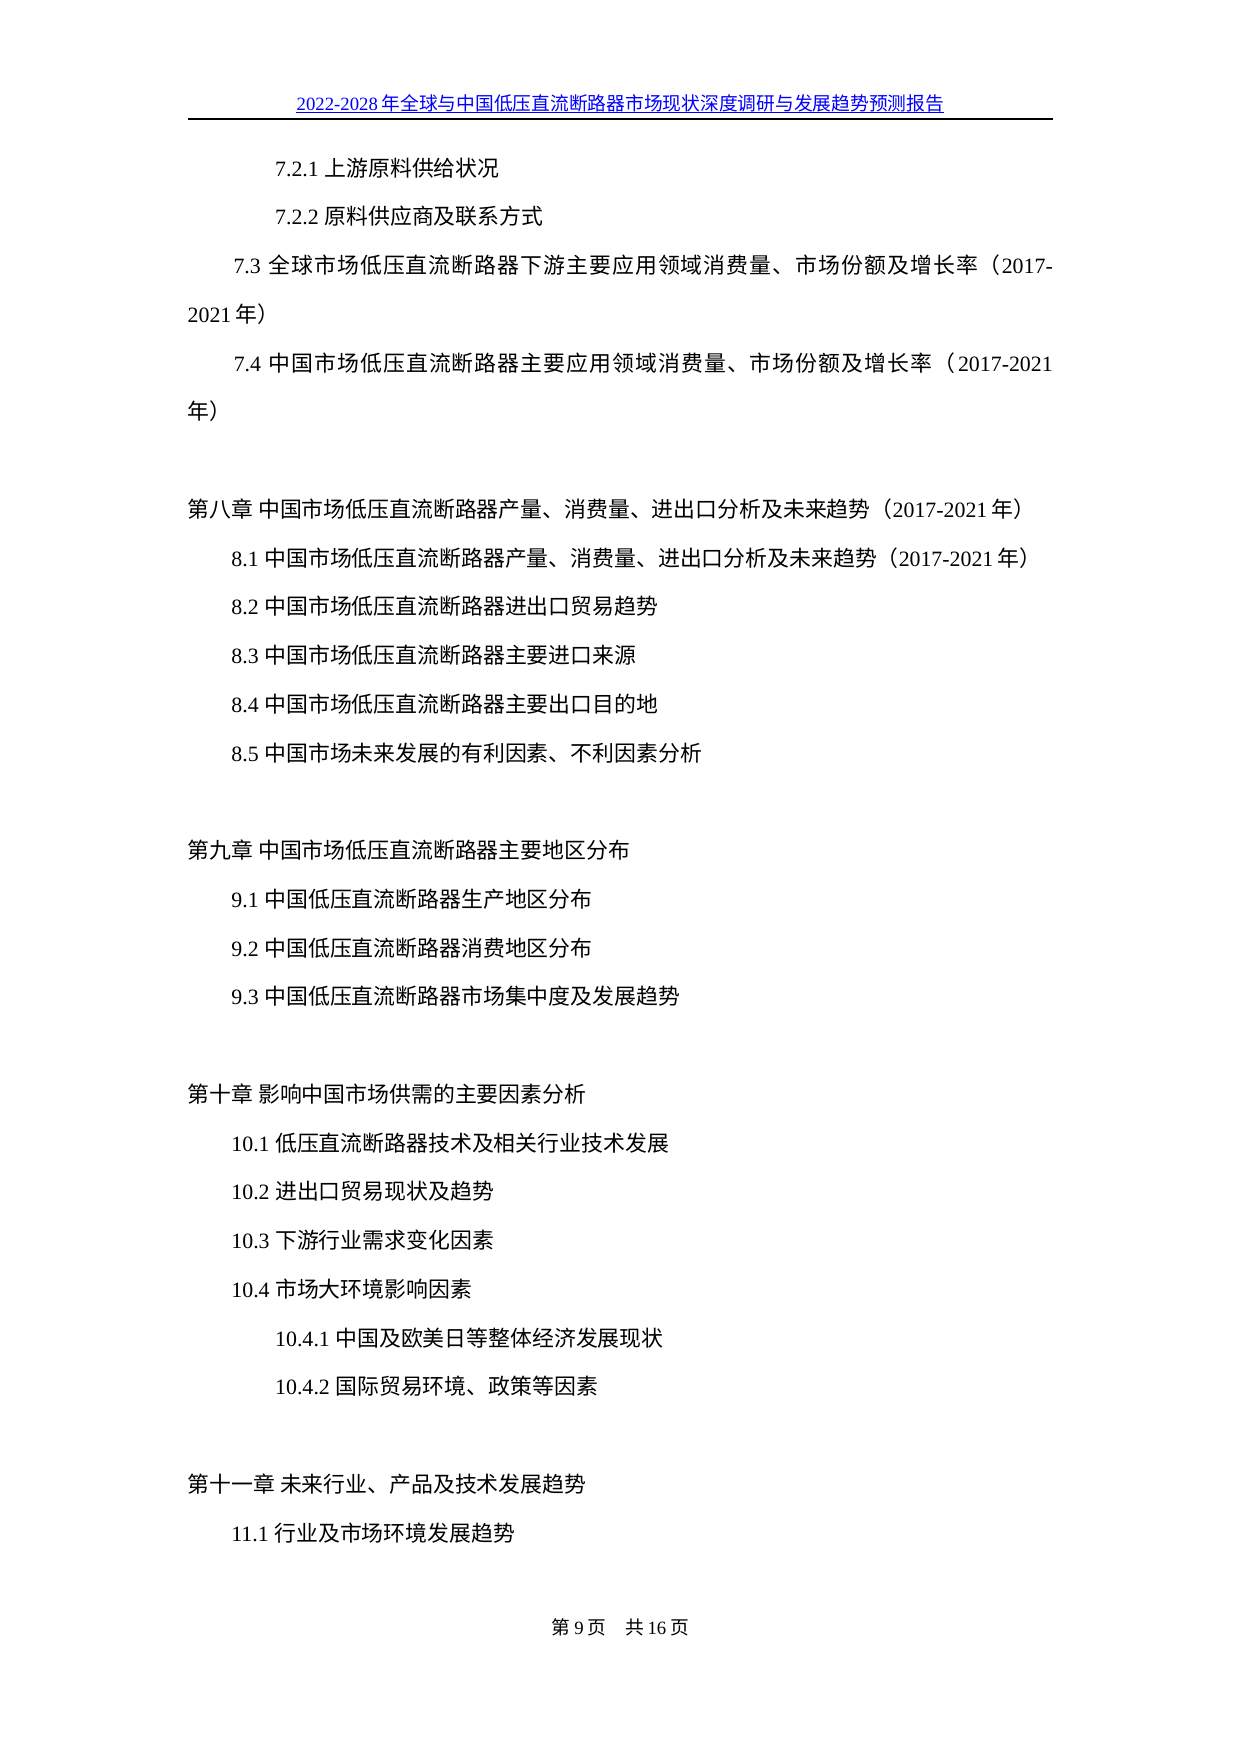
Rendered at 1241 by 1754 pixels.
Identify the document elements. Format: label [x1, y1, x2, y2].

text [187, 150, 1053, 1548]
